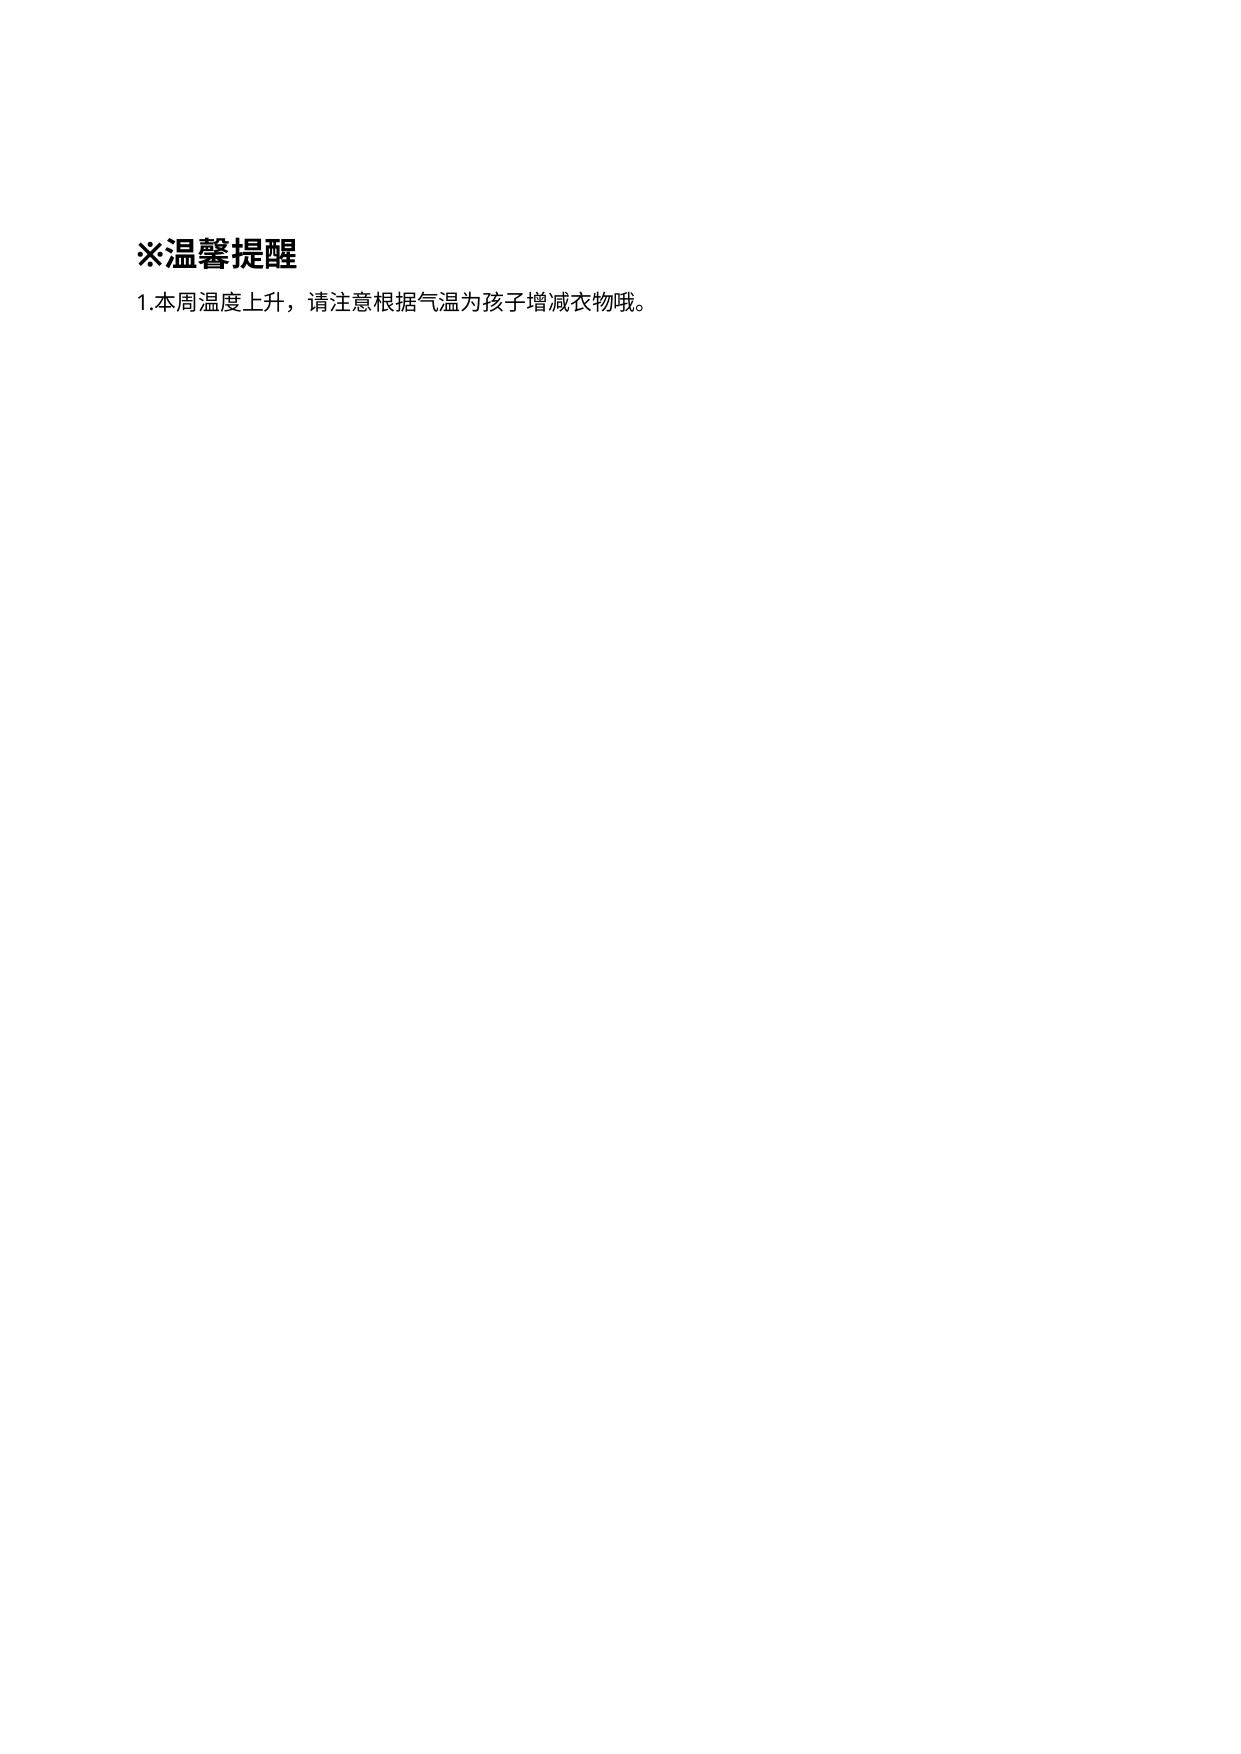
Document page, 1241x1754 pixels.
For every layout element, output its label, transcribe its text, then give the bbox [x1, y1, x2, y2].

text ※温馨提醒 [136, 219, 1104, 284]
list 1.本周温度上升，请注意根据气温为孩子增减衣物哦。 [136, 284, 1104, 317]
